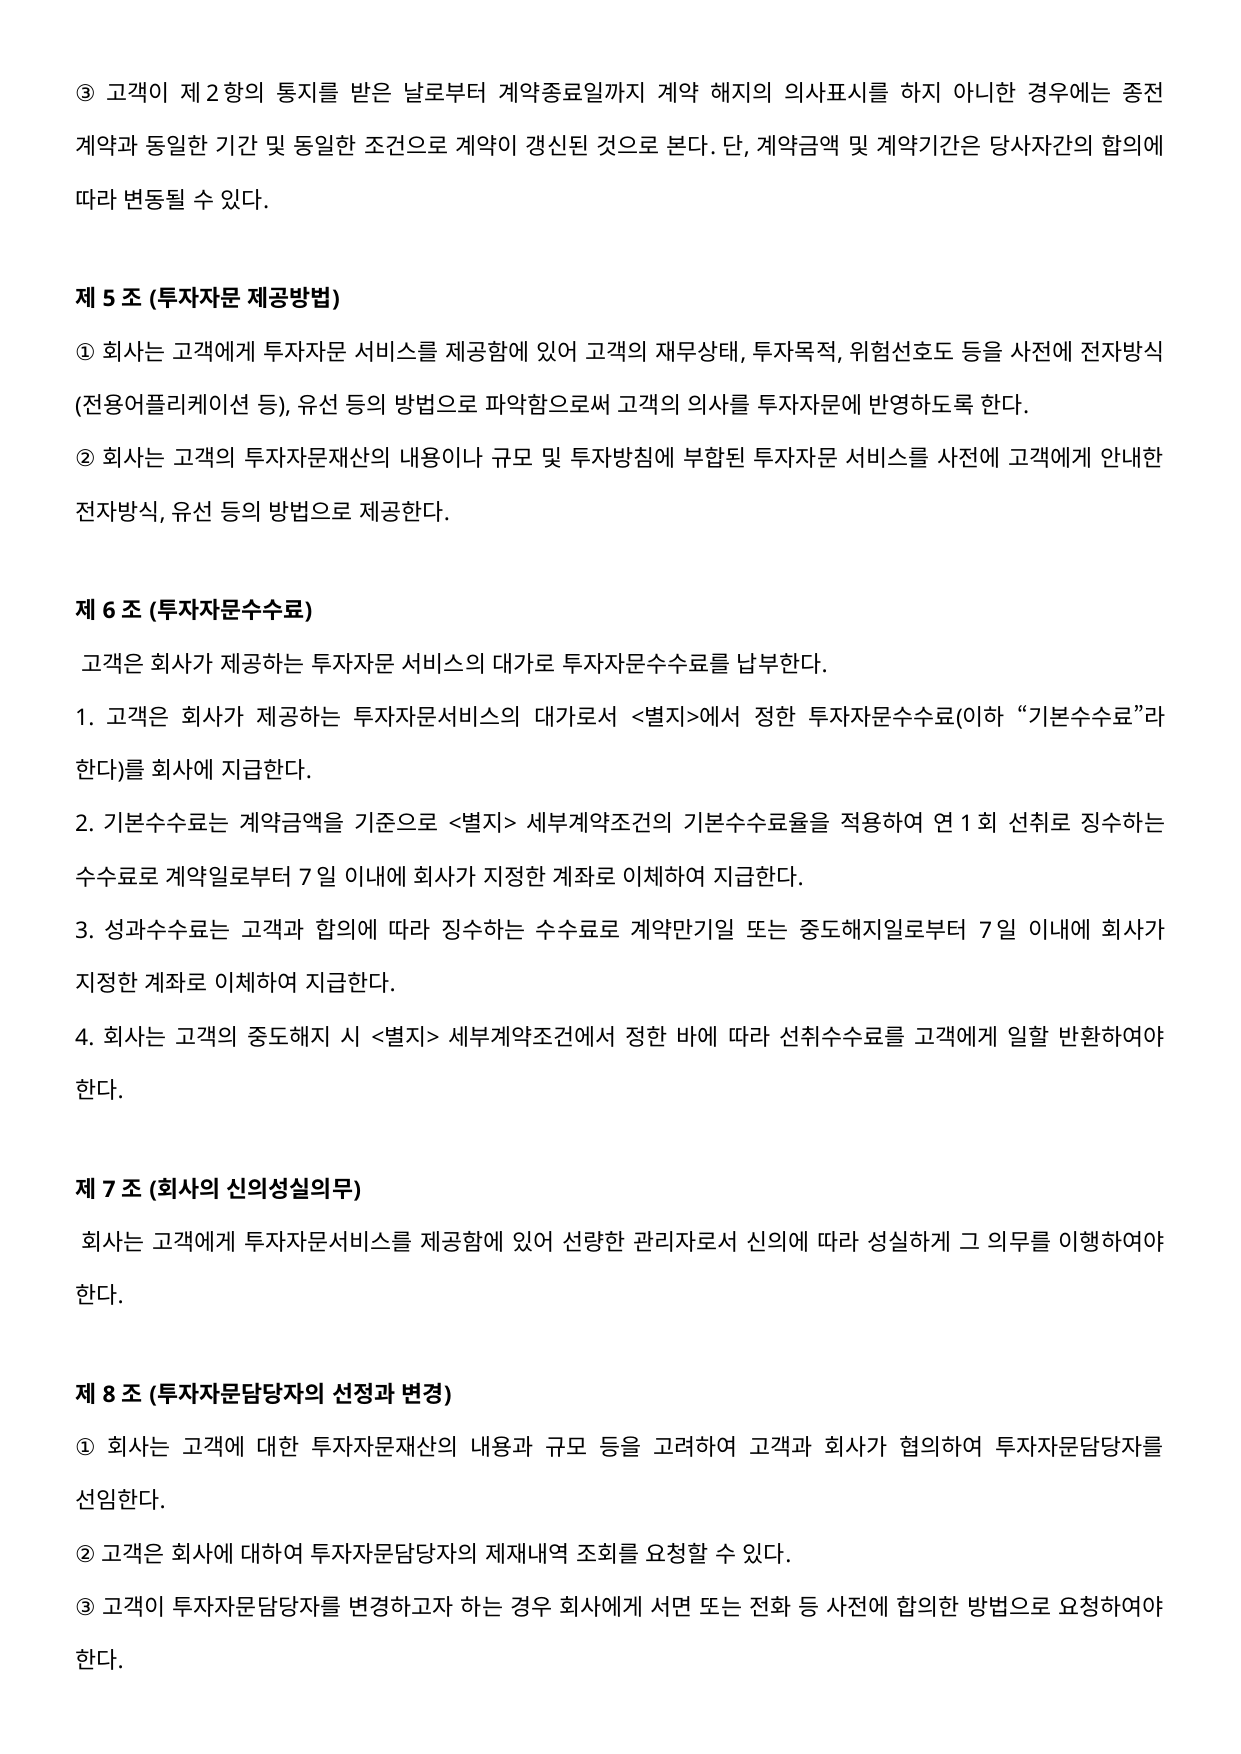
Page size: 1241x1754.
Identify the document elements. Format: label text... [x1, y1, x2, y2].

text 4. 회사는 고객의 중도해지 시 <별지> 세부계약조건에서 정한 바에 따라 선취수수료를 고객에게 일할 반환하여야 한다. [75, 1018, 1165, 1105]
text 제 5 조 (투자자문 제공방법) [75, 280, 1165, 313]
text 3. 성과수수료는 고객과 합의에 따라 징수하는 수수료로 계약만기일 또는 중도해지일로부터 7일 이내에 회사가 지정한 계좌로 이체하여 지급한다. [75, 912, 1165, 998]
text 2. 기본수수료는 계약금액을 기준으로 <별지> 세부계약조건의 기본수수료율을 적용하여 연1회 선취로 징수하는 수수료로 계약일로부터 7일 이내에 회사가 지정한 계좌로 이체하여 지급한다. [75, 805, 1165, 892]
text 1. 고객은 회사가 제공하는 투자자문서비스의 대가로서 <별지>에서 정한 투자자문수수료(이하 “기본수수료”라 한다)를 회사에 지급한다. [75, 699, 1165, 785]
text 고객은 회사가 제공하는 투자자문 서비스의 대가로 투자자문수수료를 납부한다. [75, 645, 1165, 679]
text ② 고객은 회사에 대하여 투자자문담당자의 제재내역 조회를 요청할 수 있다. [75, 1536, 1165, 1569]
text 회사는 고객에게 투자자문서비스를 제공함에 있어 선량한 관리자로서 신의에 따라 성실하게 그 의무를 이행하여야 한다. [75, 1224, 1165, 1310]
text ① 회사는 고객에게 투자자문 서비스를 제공함에 있어 고객의 재무상태, 투자목적, 위험선호도 등을 사전에 전자방식(전용어플리케이션 등), 유선 등의 방법으로 파악함으로써 고객의 의사를 투자자문에 반영하도록 한다. [75, 333, 1165, 420]
text 제 8 조 (투자자문담당자의 선정과 변경) [75, 1376, 1165, 1409]
text ② 회사는 고객의 투자자문재산의 내용이나 규모 및 투자방침에 부합된 투자자문 서비스를 사전에 고객에게 안내한 전자방식, 유선 등의 방법으로 제공한다. [75, 440, 1165, 527]
text 제 6 조 (투자자문수수료) [75, 592, 1165, 625]
text ③ 고객이 투자자문담당자를 변경하고자 하는 경우 회사에게 서면 또는 전화 등 사전에 합의한 방법으로 요청하여야 한다. [75, 1589, 1165, 1676]
text ③ 고객이 제2항의 통지를 받은 날로부터 계약종료일까지 계약 해지의 의사표시를 하지 아니한 경우에는 종전 계약과 동일한 기간 및 동일한 조건으로 계약이 갱신된 것으로 본다. 단, 계약금액 및 계약기간은 당사자간의 합의에 따라 변동될 수 있다. [75, 75, 1165, 215]
text 제 7 조 (회사의 신의성실의무) [75, 1170, 1165, 1204]
text ① 회사는 고객에 대한 투자자문재산의 내용과 규모 등을 고려하여 고객과 회사가 협의하여 투자자문담당자를 선임한다. [75, 1429, 1165, 1516]
